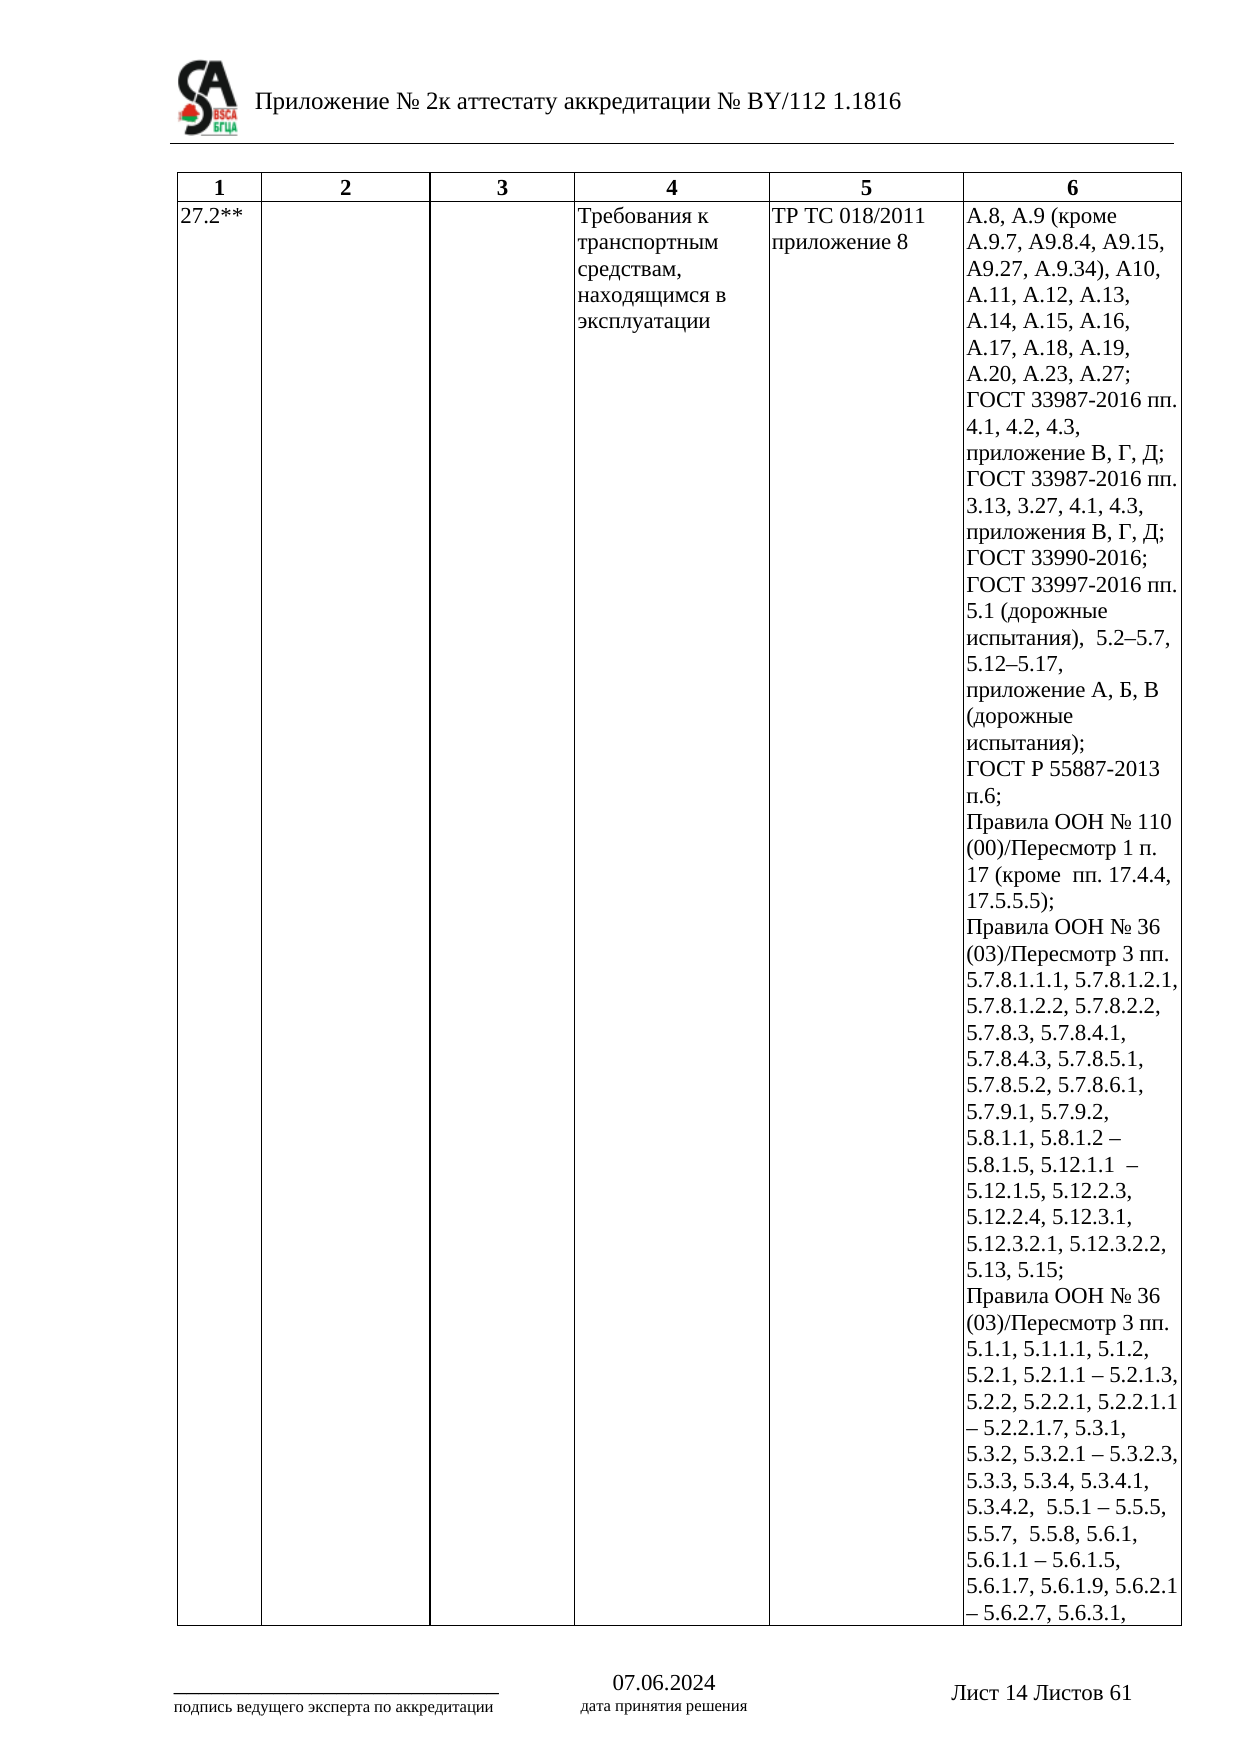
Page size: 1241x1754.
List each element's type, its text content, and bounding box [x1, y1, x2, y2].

table_header 2 [262, 173, 429, 201]
table_header 4 [575, 173, 769, 201]
table_header 6 [964, 173, 1181, 201]
table_header 1 [178, 173, 261, 201]
picture [177, 59, 239, 136]
table_cell 27.2** [178, 202, 261, 1625]
table_cell ТР ТС 018/2011 приложение 8 [770, 202, 963, 1625]
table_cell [262, 202, 429, 1625]
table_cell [575, 202, 769, 1625]
table_header 5 [770, 173, 963, 201]
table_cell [964, 202, 1181, 1625]
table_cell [431, 202, 574, 1625]
table_header 3 [431, 173, 574, 201]
